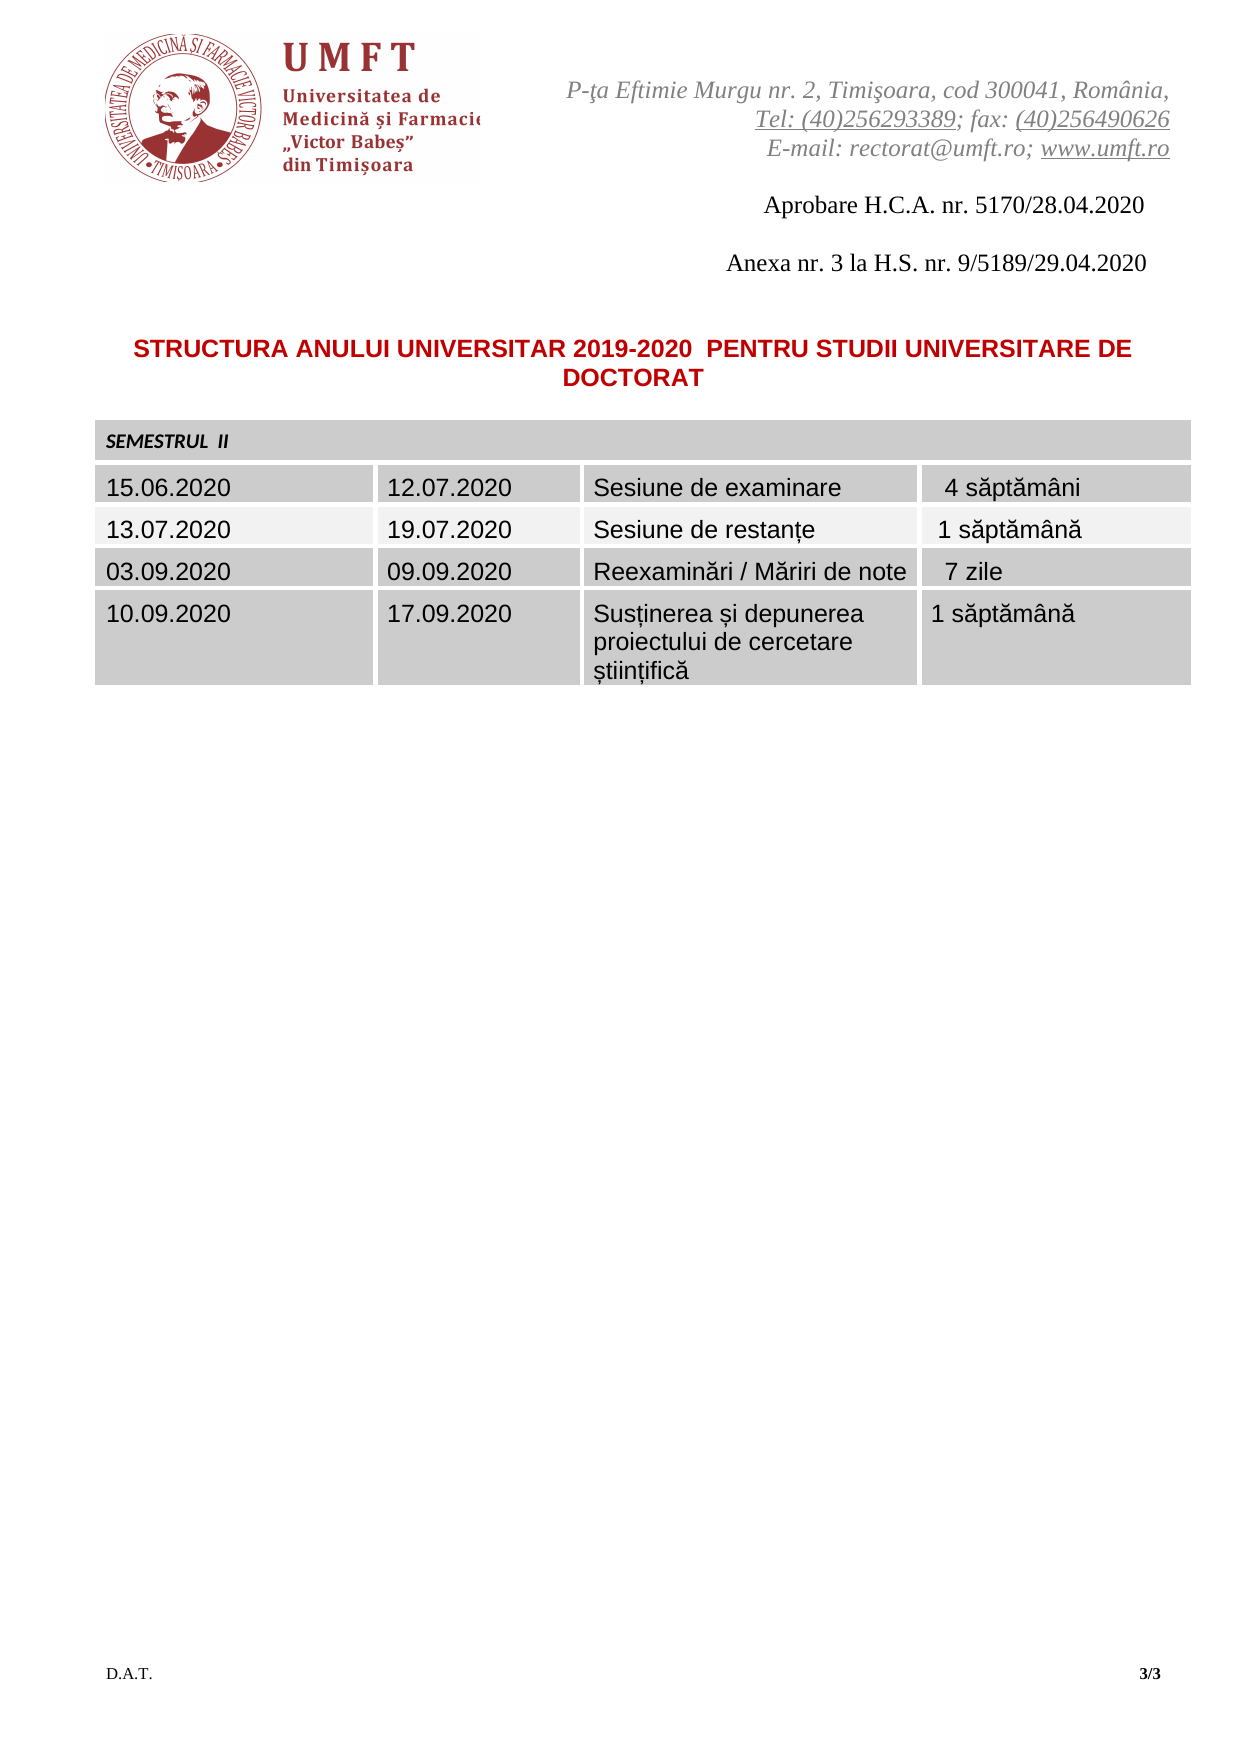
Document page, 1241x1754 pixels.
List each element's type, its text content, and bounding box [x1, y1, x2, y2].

table_cell Susținerea și depunerea proiectului de cercetare științifică [584, 590, 917, 685]
table_cell 10.09.2020 [95, 590, 373, 685]
table_cell 4 săptămâni [922, 465, 1191, 502]
table_cell 1 săptămână [922, 507, 1191, 544]
table_header SEMESTRUL II [95, 420, 1191, 460]
table_cell 03.09.2020 [95, 548, 373, 586]
text Anexa nr. 3 la H.S. nr. 9/5189/29.04.2020 [94, 248, 1172, 276]
table_cell 13.07.2020 [95, 507, 373, 544]
table_cell Sesiune de examinare [584, 465, 917, 502]
table_cell 09.09.2020 [378, 548, 580, 586]
text STRUCTURA ANULUI UNIVERSITAR 2019-2020 PENTRU STUDII UNIVERSITARE DE DOCTORAT [94, 334, 1172, 391]
picture [104, 34, 480, 181]
table_cell 17.09.2020 [378, 590, 580, 685]
table_cell 1 săptămână [922, 590, 1191, 685]
table_cell Reexaminări / Măriri de note [584, 548, 917, 586]
table_cell 7 zile [922, 548, 1191, 586]
table_cell 15.06.2020 [95, 465, 373, 502]
table_cell Sesiune de restanțe [584, 507, 917, 544]
table_cell 19.07.2020 [378, 507, 580, 544]
table_cell 12.07.2020 [378, 465, 580, 502]
